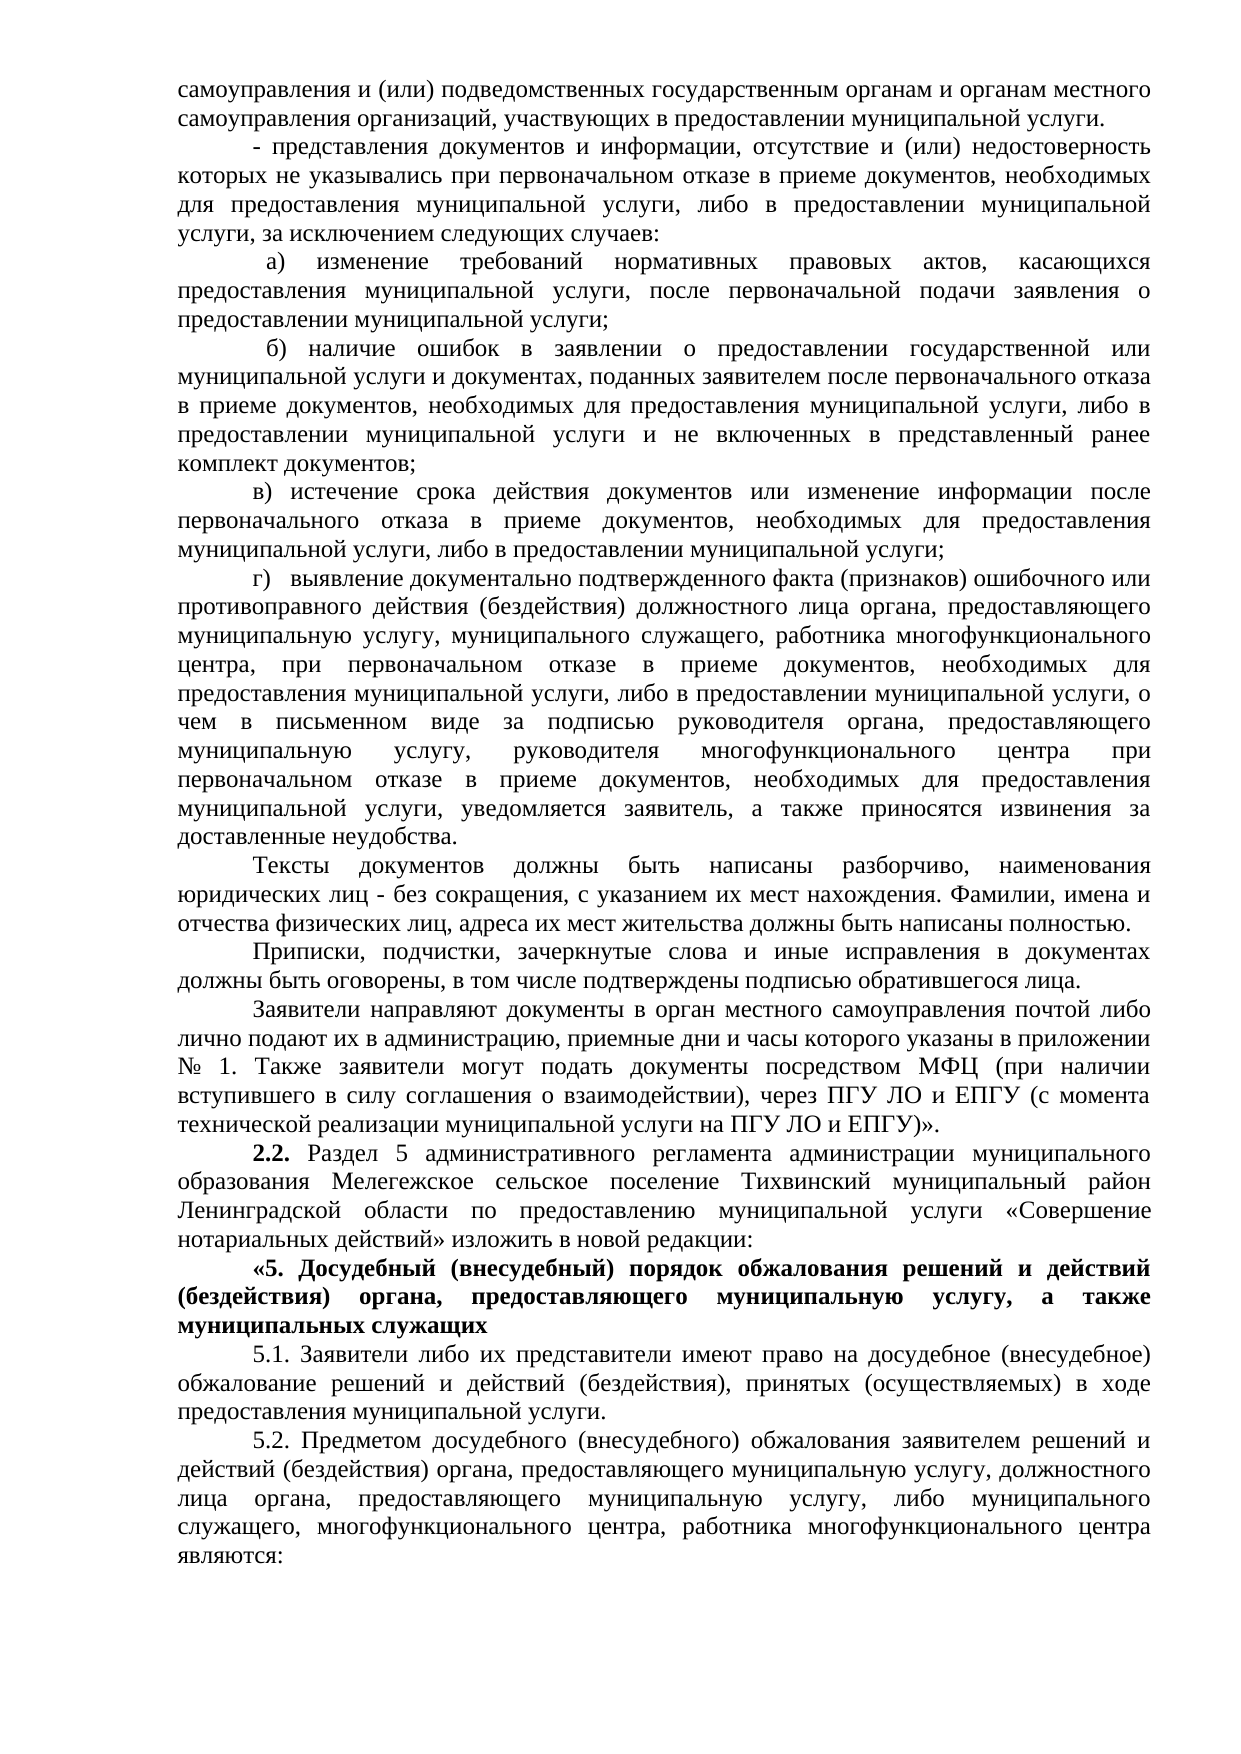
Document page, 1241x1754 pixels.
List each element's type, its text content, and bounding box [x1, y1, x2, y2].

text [177, 74, 1152, 131]
text а) изменение требований нормативных правовых актов, касающихся предоставления муниципальной услуги, после первоначальной подачи заявления о предоставлении муниципальной услуги; [177, 246, 1152, 333]
text Заявители направляют документы в орган местного самоуправления почтой либо лично подают их в администрацию, приемные дни и часы которого указаны в приложении № 1. Также заявители могут подать документы посредством МФЦ (при наличии вступившего в силу соглашения о взаимодействии), через ПГУ ЛО и ЕПГУ (с момента технической реализации муниципальной услуги на ПГУ ЛО и ЕПГУ)». [177, 994, 1152, 1138]
text 5.2. Предметом досудебного (внесудебного) обжалования заявителем решений и действий (бездействия) органа, предоставляющего муниципальную услугу, должностного лица органа, предоставляющего муниципальную услугу, либо муниципального служащего, многофункционального центра, работника многофункционального центра являются: [177, 1425, 1152, 1569]
text б) наличие ошибок в заявлении о предоставлении государственной или муниципальной услуги и документах, поданных заявителем после первоначального отказа в приеме документов, необходимых для предоставления муниципальной услуги, либо в предоставлении муниципальной услуги и не включенных в представленный ранее комплект документов; [177, 333, 1152, 476]
text 5.1. Заявители либо их представители имеют право на досудебное (внесудебное) обжалование решений и действий (бездействия), принятых (осуществляемых) в ходе предоставления муниципальной услуги. [177, 1339, 1152, 1425]
text г) выявление документально подтвержденного факта (признаков) ошибочного или противоправного действия (бездействия) должностного лица органа, предоставляющего муниципальную услугу, муниципального служащего, работника многофункционального центра, при первоначальном отказе в приеме документов, необходимых для предоставления муниципальной услуги, либо в предоставлении муниципальной услуги, о чем в письменном виде за подписью руководителя органа, предоставляющего муниципальную услугу, руководителя многофункционального центра при первоначальном отказе в приеме документов, необходимых для предоставления муниципальной услуги, уведомляется заявитель, а также приносятся извинения за доставленные неудобства. [177, 563, 1152, 850]
text Приписки, подчистки, зачеркнутые слова и иные исправления в документах должны быть оговорены, в том числе подтверждены подписью обратившегося лица. [177, 936, 1152, 994]
text «5. Досудебный (внесудебный) порядок обжалования решений и действий (бездействия) органа, предоставляющего муниципальную услугу, а также муниципальных служащих [177, 1253, 1152, 1339]
text в) истечение срока действия документов или изменение информации после первоначального отказа в приеме документов, необходимых для предоставления муниципальной услуги, либо в предоставлении муниципальной услуги; [177, 476, 1152, 563]
text 2.2. Раздел 5 административного регламента администрации муниципального образования Мелегежское сельское поселение Тихвинский муниципальный район Ленинградской области по предоставлению муниципальной услуги «Совершение нотариальных действий» изложить в новой редакции: [177, 1138, 1152, 1253]
text - представления документов и информации, отсутствие и (или) недостоверность которых не указывались при первоначальном отказе в приеме документов, необходимых для предоставления муниципальной услуги, либо в предоставлении муниципальной услуги, за исключением следующих случаев: [177, 131, 1152, 246]
text Тексты документов должны быть написаны разборчиво, наименования юридических лиц - без сокращения, с указанием их мест нахождения. Фамилии, имена и отчества физических лиц, адреса их мест жительства должны быть написаны полностью. [177, 850, 1152, 936]
